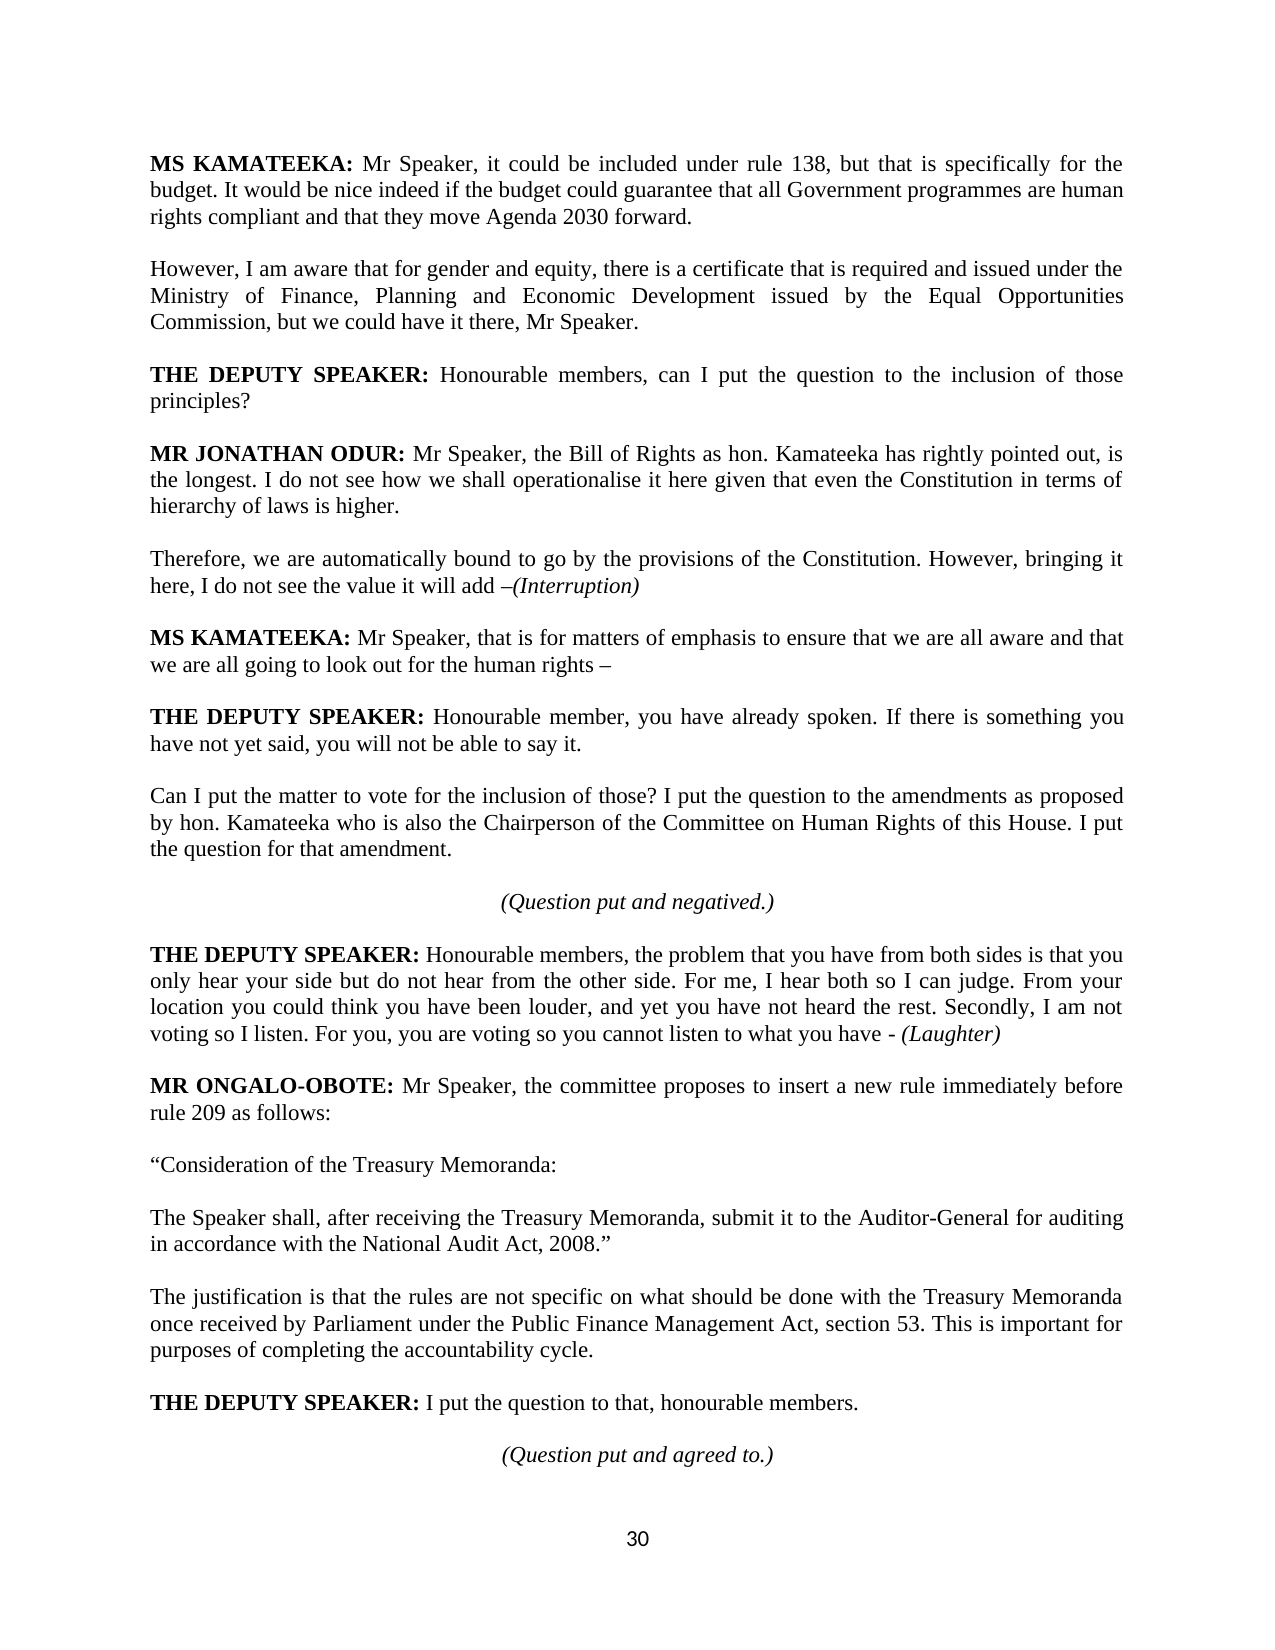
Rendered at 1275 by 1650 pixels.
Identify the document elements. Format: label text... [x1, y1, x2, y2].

list THE DEPUTY SPEAKER: Honourable members, can I put the question to the inclusion of those principles? [150, 361, 1125, 413]
list THE DEPUTY SPEAKER: Honourable member, you have already spoken. If there is something you have not yet said, you will not be able to say it. [150, 703, 1125, 756]
list Can I put the matter to vote for the inclusion of those? I put the question to the amendments as proposed by hon. Kamateeka who is also the Chairperson of the Committee on Human Rights of this House. I put the question for that amendment. [150, 782, 1125, 862]
list However, I am aware that for gender and equity, there is a certificate that is required and issued under the Ministry of Finance, Planning and Economic Development issued by the Equal Opportunities Commission, but we could have it there, Mr Speaker. [150, 255, 1125, 334]
text (Question put and agreed to.) [150, 1441, 1125, 1468]
text MR ONGALO-OBOTE: Mr Speaker, the committee proposes to insert a new rule immediately before rule 209 as follows: [150, 1072, 1125, 1125]
list MS KAMATEEKA: Mr Speaker, that is for matters of emphasis to ensure that we are all aware and that we are all going to look out for the human rights – [150, 624, 1125, 677]
text The Speaker shall, after receiving the Treasury Memoranda, submit it to the Auditor-General for auditing in accordance with the National Audit Act, 2008.” [150, 1204, 1125, 1257]
text The justification is that the rules are not specific on what should be done with the Treasury Memoranda once received by Parliament under the Public Finance Management Act, section 53. This is important for purposes of completing the accountability cycle. [150, 1283, 1125, 1362]
list MR JONATHAN ODUR: Mr Speaker, the Bill of Rights as hon. Kamateeka has rightly pointed out, is the longest. I do not see how we shall operationalise it here given that even the Constitution in terms of hierarchy of laws is higher. [150, 440, 1125, 519]
list (Question put and negatived.) [150, 888, 1125, 914]
list Therefore, we are automatically bound to go by the provisions of the Constitution. However, bringing it here, I do not see the value it will add –(Interruption) [150, 545, 1125, 598]
list MS KAMATEEKA: Mr Speaker, it could be included under rule 138, but that is specifically for the budget. It would be nice indeed if the budget could guarantee that all Government programmes are human rights compliant and that they move Agenda 2030 forward. [150, 150, 1125, 229]
text THE DEPUTY SPEAKER: I put the question to that, honourable members. [150, 1389, 1125, 1415]
text “Consideration of the Treasury Memoranda: [150, 1151, 1125, 1178]
list THE DEPUTY SPEAKER: Honourable members, the problem that you have from both sides is that you only hear your side but do not hear from the other side. For me, I hear both so I can judge. From your location you could think you have been louder, and yet you have not heard the rest. Secondly, I am not voting so I listen. For you, you are voting so you cannot listen to what you have - (Laughter) [150, 941, 1125, 1046]
